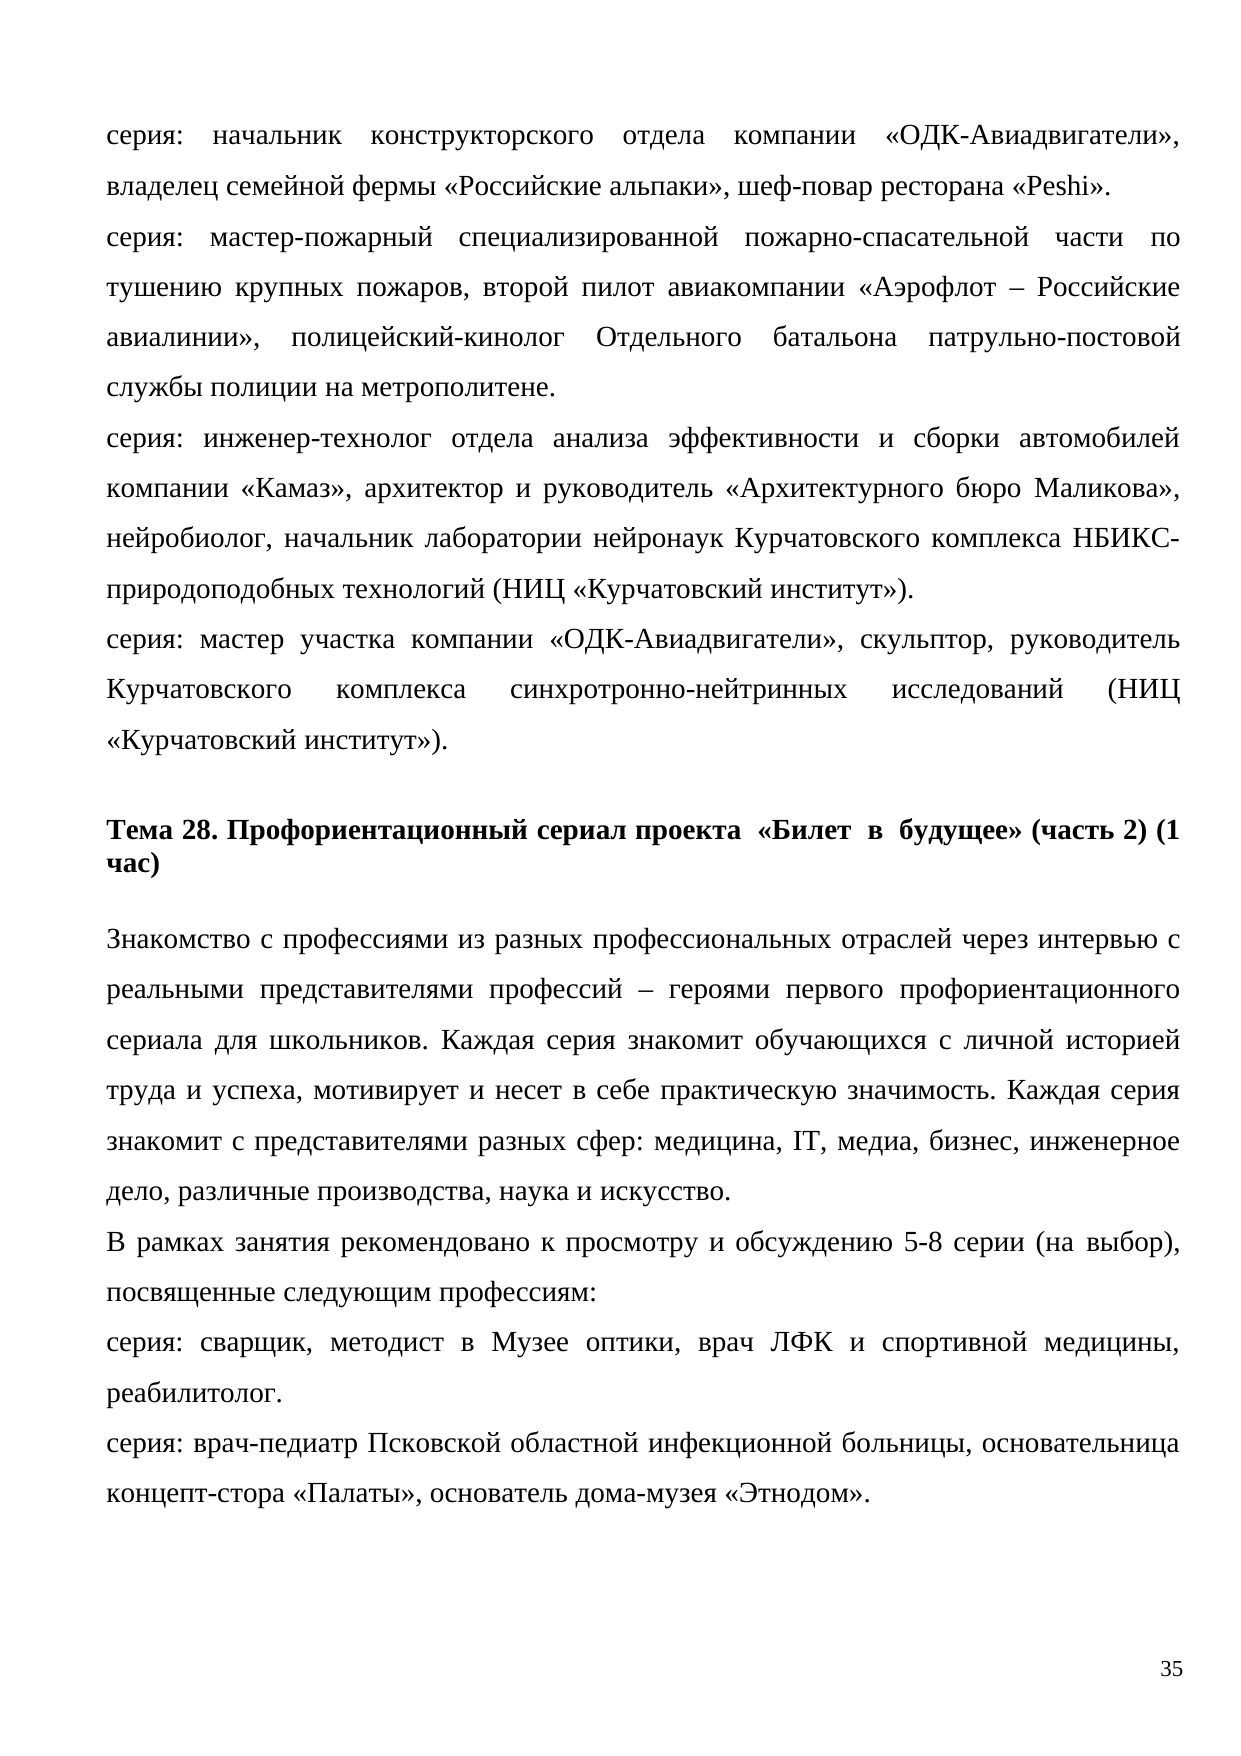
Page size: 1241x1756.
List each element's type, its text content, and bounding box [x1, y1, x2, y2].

list серия: врач-педиатр Псковской областной инфекционной больницы, основательница концепт-стора «Палаты», основатель дома-музея «Этнодом». [106, 1425, 1180, 1509]
list серия: сварщик, методист в Музее оптики, врач ЛФК и спортивной медицины, реабилитолог. [106, 1324, 1180, 1408]
text Знакомство с профессиями из разных профессиональных отраслей через интервью с реальными представителями профессий – героями первого профориентационного сериала для школьников. Каждая серия знакомит обучающихся с личной историей труда и успеха, мотивирует и несет в себе практическую значимость. Каждая серия знакомит с представителями разных сфер: медицина, IT, медиа, бизнес, инженерное дело, различные производства, наука и искусство. [106, 921, 1180, 1206]
list серия: мастер-пожарный специализированной пожарно-спасательной части по тушению крупных пожаров, второй пилот авиакомпании «Аэрофлот – Российские авиалинии», полицейский-кинолог Отдельного батальона патрульно-постовой службы полиции на метрополитене. [106, 219, 1181, 403]
subtitle Тема 28. Профориентационный сериал проекта «Билет в будущее» (часть 2) (1 час) [106, 813, 1180, 879]
text В рамках занятия рекомендовано к просмотру и обсуждению 5-8 серии (на выбор), посвященные следующим профессиям: [106, 1224, 1180, 1308]
list серия: инженер-технолог отдела анализа эффективности и сборки автомобилей компании «Камаз», архитектор и руководитель «Архитектурного бюро Маликова», нейробиолог, начальник лаборатории нейронаук Курчатовского комплекса НБИКС-природоподобных технологий (НИЦ «Курчатовский институт»). [106, 420, 1180, 604]
list серия: мастер участка компании «ОДК-Авиадвигатели», скульптор, руководитель Курчатовского комплекса синхротронно-нейтринных исследований (НИЦ «Курчатовский институт»). [106, 621, 1180, 755]
list серия: начальник конструкторского отдела компании «ОДК-Авиадвигатели», владелец семейной фермы «Российские альпаки», шеф-повар ресторана «Peshi». [106, 117, 1180, 202]
